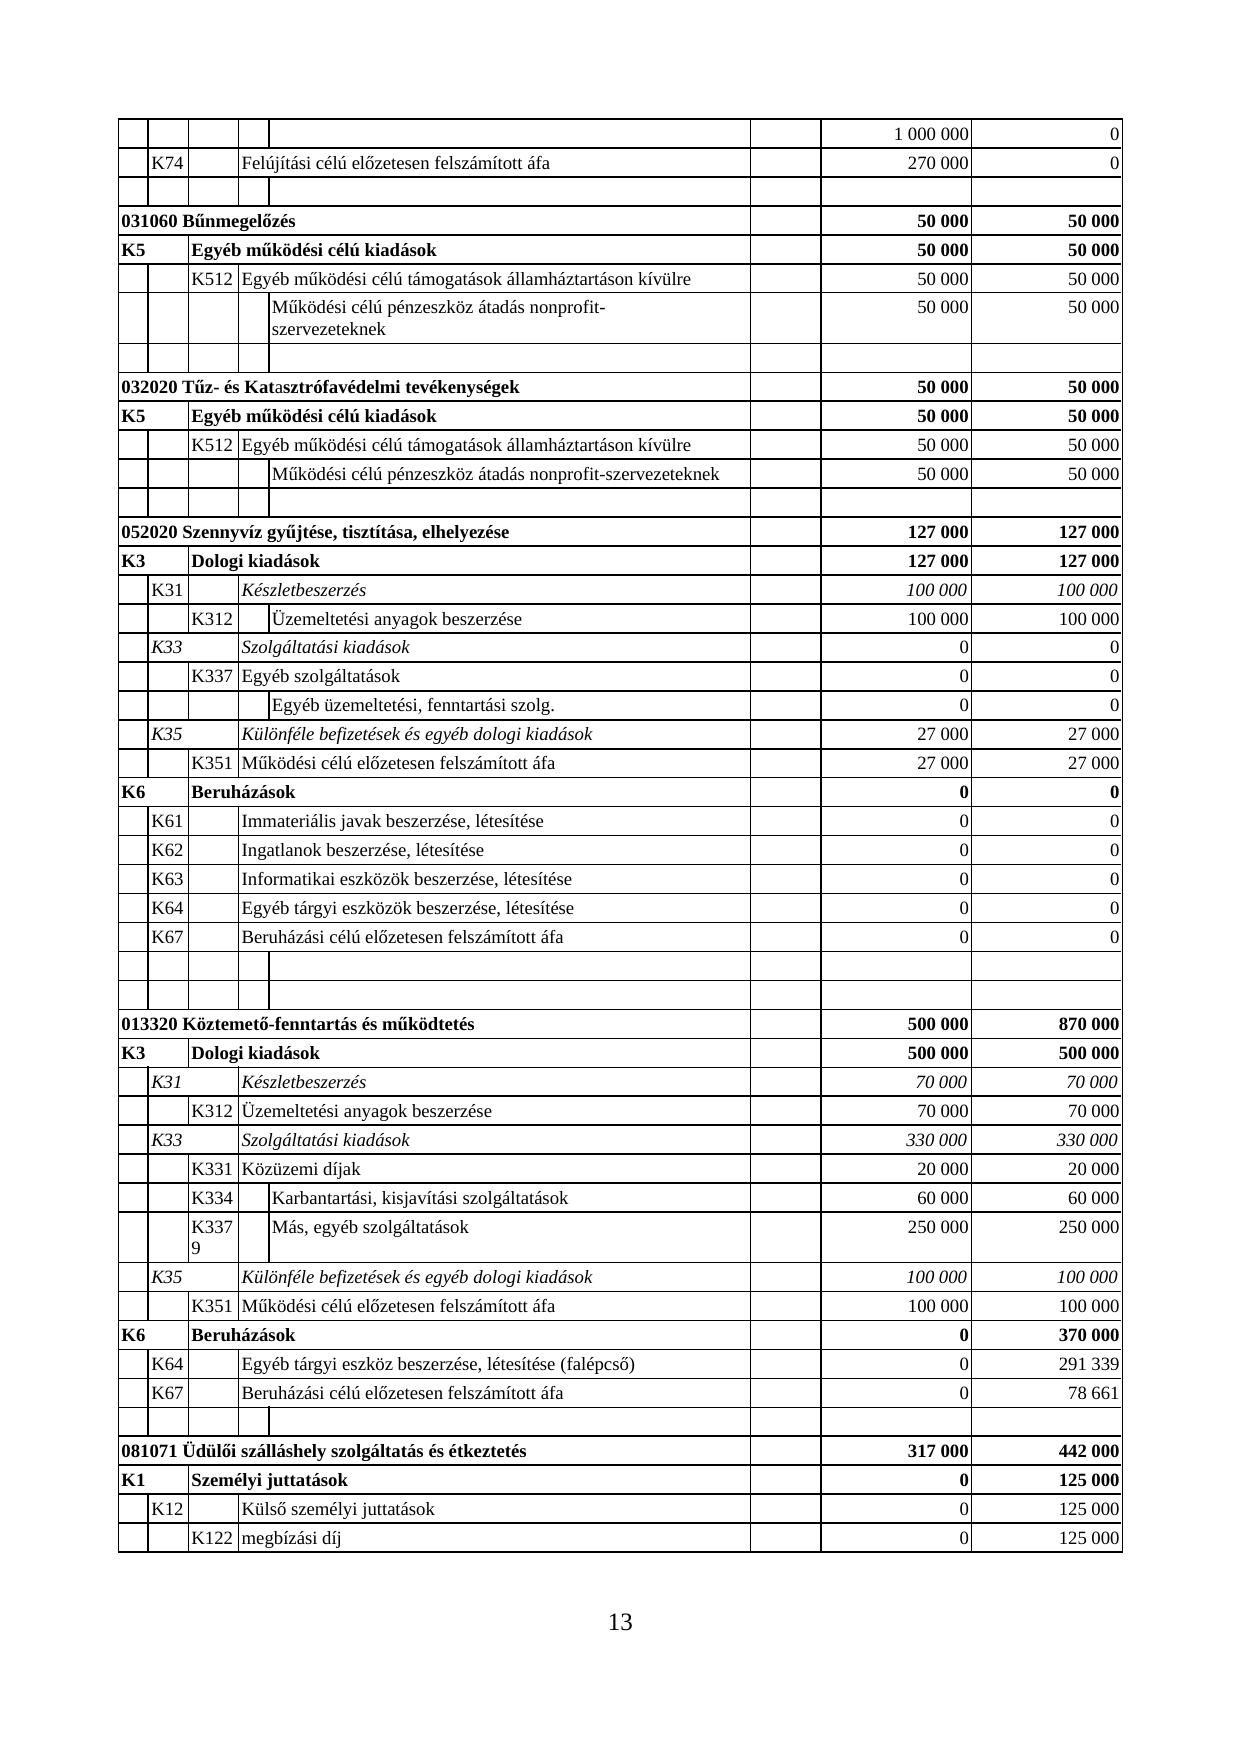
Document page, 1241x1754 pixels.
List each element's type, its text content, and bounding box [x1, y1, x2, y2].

table_cell K6 [119, 778, 188, 806]
table_cell 50 000 [972, 234, 1122, 263]
table_cell Egyéb működési célú támogatások államháztartáson kívülre [239, 265, 750, 292]
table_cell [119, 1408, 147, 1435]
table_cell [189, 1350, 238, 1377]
table_cell [149, 460, 188, 487]
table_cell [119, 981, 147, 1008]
table_cell Működési célú pénzeszköz átadás nonprofit- szervezeteknek [270, 293, 750, 342]
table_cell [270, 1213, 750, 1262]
table_cell [189, 344, 238, 371]
table_cell K5 [119, 236, 188, 263]
table_cell [239, 489, 268, 516]
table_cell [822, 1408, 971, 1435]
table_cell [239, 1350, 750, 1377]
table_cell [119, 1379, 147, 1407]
table_cell 50 000 [972, 429, 1122, 458]
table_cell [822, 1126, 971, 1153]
table_cell [239, 605, 268, 632]
table_cell [189, 692, 238, 719]
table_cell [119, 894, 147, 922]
table_cell [270, 120, 750, 147]
table_cell [822, 344, 971, 371]
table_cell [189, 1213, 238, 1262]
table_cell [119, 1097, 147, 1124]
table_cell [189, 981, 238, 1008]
table_cell 50 000 [822, 460, 971, 487]
table_cell Működési célú előzetesen felszámított áfa [239, 750, 750, 777]
table_cell 127 000 [972, 516, 1122, 545]
table_cell [751, 236, 820, 263]
table_cell 100 000 [972, 574, 1122, 603]
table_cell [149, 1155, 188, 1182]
table_cell [751, 547, 820, 574]
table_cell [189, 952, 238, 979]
table_cell Immateriális javak beszerzése, létesítése [239, 807, 750, 835]
table_cell Működési célú pénzeszköz átadás nonprofit-szervezeteknek [270, 460, 750, 487]
table_cell K512 [189, 265, 238, 292]
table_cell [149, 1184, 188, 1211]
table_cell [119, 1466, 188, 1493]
table_cell 27 000 [972, 719, 1122, 748]
table_cell 127 000 [822, 547, 971, 574]
table_cell K312 [189, 605, 238, 632]
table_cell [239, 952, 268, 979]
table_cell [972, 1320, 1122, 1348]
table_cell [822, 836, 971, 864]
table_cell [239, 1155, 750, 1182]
table_cell [972, 343, 1122, 371]
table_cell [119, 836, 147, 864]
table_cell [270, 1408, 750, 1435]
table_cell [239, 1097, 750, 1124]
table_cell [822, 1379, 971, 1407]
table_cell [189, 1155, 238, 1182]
table_cell [972, 487, 1122, 516]
table_cell 1 000 000 [822, 120, 971, 147]
table_cell [119, 576, 147, 603]
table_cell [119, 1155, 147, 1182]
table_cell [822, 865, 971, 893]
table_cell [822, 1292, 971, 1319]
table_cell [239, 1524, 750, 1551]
table_cell [751, 807, 820, 835]
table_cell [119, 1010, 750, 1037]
table_cell Készletbeszerzés [239, 576, 750, 603]
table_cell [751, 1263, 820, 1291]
table_cell [119, 293, 147, 342]
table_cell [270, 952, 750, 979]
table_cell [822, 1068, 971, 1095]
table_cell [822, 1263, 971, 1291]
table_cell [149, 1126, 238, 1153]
table_cell [149, 605, 188, 632]
table_cell [119, 663, 147, 690]
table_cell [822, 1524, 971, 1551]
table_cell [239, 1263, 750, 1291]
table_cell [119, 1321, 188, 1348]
table_cell 0 [822, 663, 971, 690]
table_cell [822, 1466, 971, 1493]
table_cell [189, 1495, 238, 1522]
table_cell 0 [822, 634, 971, 661]
table_cell 27 000 [822, 750, 971, 777]
table_cell [751, 178, 820, 205]
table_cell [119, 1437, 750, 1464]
table_cell [751, 692, 820, 719]
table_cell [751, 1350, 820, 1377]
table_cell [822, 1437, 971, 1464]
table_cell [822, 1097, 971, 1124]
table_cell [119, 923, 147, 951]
table_cell 0 [972, 661, 1122, 690]
table_cell [239, 344, 268, 371]
table_cell [239, 120, 268, 147]
table_cell 50 000 [972, 371, 1122, 400]
table_cell 50 000 [972, 458, 1122, 487]
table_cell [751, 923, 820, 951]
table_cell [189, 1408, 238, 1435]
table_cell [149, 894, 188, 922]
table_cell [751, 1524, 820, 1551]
table_cell 100 000 [822, 605, 971, 632]
table_cell [189, 178, 238, 205]
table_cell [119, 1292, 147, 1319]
table_cell [751, 489, 820, 516]
table_cell [119, 750, 147, 777]
table_cell 27 000 [822, 721, 971, 748]
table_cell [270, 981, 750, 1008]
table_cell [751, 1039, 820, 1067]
table_cell Egyéb szolgáltatások [239, 663, 750, 690]
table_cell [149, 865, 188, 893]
table_cell 27 000 [972, 748, 1122, 777]
table_cell 127 000 [822, 518, 971, 545]
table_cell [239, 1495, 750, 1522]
table_cell Egyéb működési célú kiadások [189, 236, 750, 263]
table_cell 270 000 [822, 149, 971, 176]
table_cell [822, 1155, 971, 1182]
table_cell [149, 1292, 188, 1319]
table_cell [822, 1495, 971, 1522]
table_cell [119, 634, 147, 661]
table_cell 0 [972, 147, 1122, 176]
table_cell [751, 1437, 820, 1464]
table_cell K33 [149, 634, 238, 661]
table_cell [119, 460, 147, 487]
table_cell Szolgáltatási kiadások [239, 634, 750, 661]
table_cell [751, 431, 820, 458]
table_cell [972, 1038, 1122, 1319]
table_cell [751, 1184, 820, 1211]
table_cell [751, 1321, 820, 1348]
table_cell [822, 178, 971, 205]
table_cell 0 [972, 120, 1122, 147]
table_cell [149, 489, 188, 516]
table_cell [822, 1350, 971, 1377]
table_cell [751, 778, 820, 806]
table_cell K61 [149, 807, 188, 835]
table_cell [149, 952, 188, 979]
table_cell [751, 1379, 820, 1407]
table_cell [149, 178, 188, 205]
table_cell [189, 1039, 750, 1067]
table_cell [751, 605, 820, 632]
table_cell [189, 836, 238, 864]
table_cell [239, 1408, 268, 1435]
table_cell 127 000 [972, 545, 1122, 574]
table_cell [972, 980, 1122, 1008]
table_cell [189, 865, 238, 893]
table_cell [751, 265, 820, 292]
table_cell [822, 489, 971, 516]
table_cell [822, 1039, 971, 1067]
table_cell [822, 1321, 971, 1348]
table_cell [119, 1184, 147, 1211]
table_cell [751, 663, 820, 690]
table_cell [189, 460, 238, 487]
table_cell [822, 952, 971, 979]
table_cell [149, 120, 188, 147]
table_cell 0 [972, 632, 1122, 661]
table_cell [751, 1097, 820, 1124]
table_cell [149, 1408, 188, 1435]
table_cell 50 000 [972, 292, 1122, 342]
table_cell 100 000 [972, 603, 1122, 632]
table_cell Dologi kiadások [189, 547, 750, 574]
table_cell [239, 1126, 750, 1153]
table_cell Különféle befizetések és egyéb dologi kiadások [239, 721, 750, 748]
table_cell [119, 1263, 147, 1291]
table_cell [270, 178, 750, 205]
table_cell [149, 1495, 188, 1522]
table_cell Beruházások [189, 778, 750, 806]
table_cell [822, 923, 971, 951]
table_cell [119, 265, 147, 292]
table_cell [751, 402, 820, 429]
table_cell 0 [972, 806, 1122, 835]
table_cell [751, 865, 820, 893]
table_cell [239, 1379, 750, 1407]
table_cell [149, 265, 188, 292]
table_cell [751, 460, 820, 487]
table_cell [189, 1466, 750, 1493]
table_cell K5 [119, 402, 188, 429]
table_cell [751, 721, 820, 748]
table_cell [189, 807, 238, 835]
table_cell [751, 750, 820, 777]
table_cell 50 000 [972, 205, 1122, 234]
table_cell [119, 605, 147, 632]
table_cell 50 000 [822, 373, 971, 400]
table_cell [751, 344, 820, 371]
table_cell Egyéb üzemeltetési, fenntartási szolg. [270, 692, 750, 719]
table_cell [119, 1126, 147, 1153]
table_cell [119, 807, 147, 835]
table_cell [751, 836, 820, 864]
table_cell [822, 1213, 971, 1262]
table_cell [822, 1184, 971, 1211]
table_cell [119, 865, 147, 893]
table_cell K351 [189, 750, 238, 777]
table_cell [751, 149, 820, 176]
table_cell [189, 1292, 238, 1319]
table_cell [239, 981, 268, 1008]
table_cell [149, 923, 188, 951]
table_cell [189, 120, 238, 147]
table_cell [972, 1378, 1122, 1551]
table_cell 50 000 [822, 402, 971, 429]
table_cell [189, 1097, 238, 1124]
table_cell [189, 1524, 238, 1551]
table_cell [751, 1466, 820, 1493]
table_cell [189, 149, 238, 176]
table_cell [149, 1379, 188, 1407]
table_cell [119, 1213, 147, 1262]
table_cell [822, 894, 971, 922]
table_cell Egyéb működési célú támogatások államháztartáson kívülre [239, 431, 750, 458]
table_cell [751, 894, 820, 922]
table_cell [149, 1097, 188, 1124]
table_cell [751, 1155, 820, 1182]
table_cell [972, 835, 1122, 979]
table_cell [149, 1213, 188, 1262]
table_cell 50 000 [822, 265, 971, 292]
table_cell 50 000 [972, 400, 1122, 429]
table_cell 052020 Szennyvíz gyűjtése, tisztítása, elhelyezése [119, 518, 750, 545]
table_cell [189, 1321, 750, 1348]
table_cell 50 000 [822, 236, 971, 263]
table_cell 50 000 [822, 431, 971, 458]
table_cell [149, 692, 188, 719]
table_cell 0 [822, 692, 971, 719]
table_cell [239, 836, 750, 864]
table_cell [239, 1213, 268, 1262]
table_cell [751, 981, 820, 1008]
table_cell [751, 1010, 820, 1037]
table_cell [119, 149, 147, 176]
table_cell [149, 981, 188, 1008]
table_cell 0 [972, 777, 1122, 806]
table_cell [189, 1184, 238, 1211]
table_cell [751, 120, 820, 147]
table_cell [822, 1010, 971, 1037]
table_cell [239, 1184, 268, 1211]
table_cell [189, 576, 238, 603]
table_cell K74 [149, 149, 188, 176]
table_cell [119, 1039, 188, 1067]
table_cell [751, 518, 820, 545]
table_cell 50 000 [822, 207, 971, 234]
table_cell 0 [972, 690, 1122, 719]
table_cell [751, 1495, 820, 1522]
table_cell [119, 431, 147, 458]
table_cell K31 [149, 576, 188, 603]
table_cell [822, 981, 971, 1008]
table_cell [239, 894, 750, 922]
table_cell 100 000 [822, 576, 971, 603]
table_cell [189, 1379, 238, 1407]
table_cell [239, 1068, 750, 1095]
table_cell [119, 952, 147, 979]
table_cell [119, 721, 147, 748]
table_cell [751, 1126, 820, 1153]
table_cell [239, 178, 268, 205]
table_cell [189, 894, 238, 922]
table_cell [149, 663, 188, 690]
table_cell 50 000 [972, 263, 1122, 292]
table_cell [239, 460, 268, 487]
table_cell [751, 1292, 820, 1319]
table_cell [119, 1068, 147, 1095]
table_cell [239, 293, 268, 342]
table_cell 50 000 [822, 293, 971, 342]
table_cell [189, 489, 238, 516]
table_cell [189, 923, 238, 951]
table_cell [270, 489, 750, 516]
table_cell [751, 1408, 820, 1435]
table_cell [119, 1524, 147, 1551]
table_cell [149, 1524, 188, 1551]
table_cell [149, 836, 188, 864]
table_cell [119, 344, 147, 371]
table_cell K35 [149, 721, 238, 748]
table_cell 0 [822, 807, 971, 835]
table_cell [751, 207, 820, 234]
table_cell Üzemeltetési anyagok beszerzése [270, 605, 750, 632]
table_cell [751, 293, 820, 342]
table_cell 0 [822, 778, 971, 806]
table_cell Egyéb működési célú kiadások [189, 402, 750, 429]
table_cell K512 [189, 431, 238, 458]
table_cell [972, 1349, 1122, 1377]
table_cell [119, 489, 147, 516]
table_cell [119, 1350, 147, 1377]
table_cell [119, 692, 147, 719]
table_cell [751, 634, 820, 661]
table_cell [270, 344, 750, 371]
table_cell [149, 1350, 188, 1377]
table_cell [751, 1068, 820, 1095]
table_cell [149, 344, 188, 371]
table_cell [149, 750, 188, 777]
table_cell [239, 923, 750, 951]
table_cell [149, 431, 188, 458]
table_cell [751, 373, 820, 400]
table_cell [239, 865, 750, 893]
table_cell 032020 Tűz- és Katasztrófavédelmi tevékenységek [119, 373, 750, 400]
table_cell [119, 178, 147, 205]
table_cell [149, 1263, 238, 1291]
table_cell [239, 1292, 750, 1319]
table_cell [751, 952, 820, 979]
table_cell [751, 576, 820, 603]
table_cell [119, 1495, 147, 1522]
table_cell Felújítási célú előzetesen felszámított áfa [239, 149, 750, 176]
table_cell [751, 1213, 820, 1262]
table_cell [972, 176, 1122, 205]
table_cell [119, 120, 147, 147]
table_cell [189, 293, 238, 342]
table_cell [149, 293, 188, 342]
table_cell 031060 Bűnmegelőzés [119, 207, 750, 234]
table_cell [239, 692, 268, 719]
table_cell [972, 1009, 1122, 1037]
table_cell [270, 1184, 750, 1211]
table_cell K3 [119, 547, 188, 574]
table_cell K337 [189, 663, 238, 690]
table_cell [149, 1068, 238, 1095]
